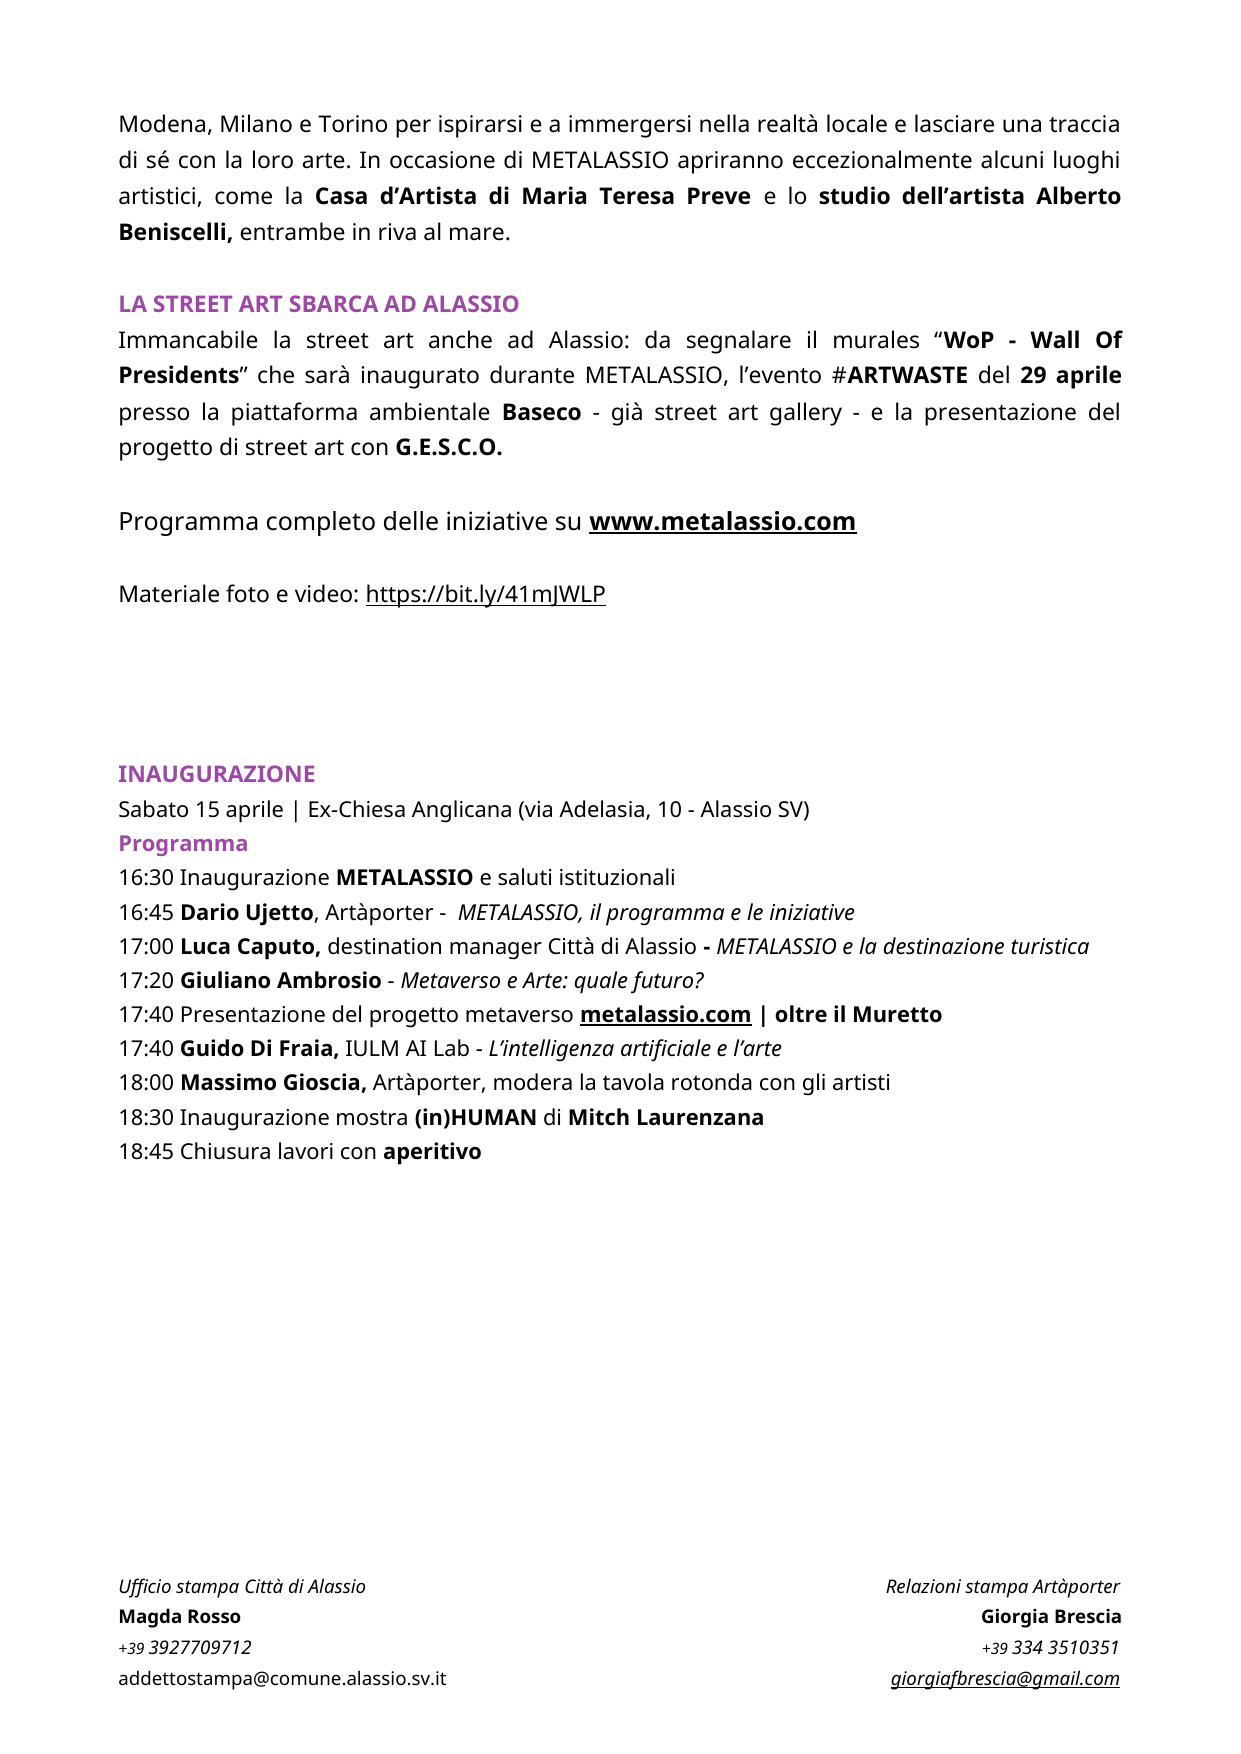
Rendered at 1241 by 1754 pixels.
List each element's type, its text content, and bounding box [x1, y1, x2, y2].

text 17:40 Guido Di Fraia, IULM AI Lab - L’intelligenza artificiale e l’arte [118, 1033, 1122, 1063]
text Programma completo delle iniziative su www.metalassio.com [118, 503, 1122, 537]
text Programma [118, 828, 1122, 858]
text 16:45 Dario Ujetto, Artàporter - METALASSIO, il programma e le iniziative [118, 896, 1122, 926]
text INAUGURAZIONE [118, 758, 1122, 789]
text LA STREET ART SBARCA AD ALASSIO [118, 288, 1122, 319]
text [118, 108, 1122, 247]
text 16:30 Inaugurazione METALASSIO e saluti istituzionali [118, 862, 1122, 892]
text 17:40 Presentazione del progetto metaverso metalassio.com | oltre il Muretto [118, 999, 1122, 1029]
text 17:00 Luca Caputo, destination manager Città di Alassio - METALASSIO e la destinazione turistica [118, 931, 1122, 960]
text 18:00 Massimo Gioscia, Artàporter, modera la tavola rotonda con gli artisti [118, 1067, 1122, 1097]
text 17:20 Giuliano Ambrosio - Metaverso e Arte: quale futuro? [118, 965, 1122, 994]
text Sabato 15 aprile | Ex-Chiesa Anglicana (via Adelasia, 10 - Alassio SV) [118, 794, 1122, 824]
text Materiale foto e video: https://bit.ly/41mJWLP [118, 578, 1122, 609]
text 18:30 Inaugurazione mostra (in)HUMAN di Mitch Laurenzana [118, 1101, 1122, 1131]
text Immancabile la street art anche ad Alassio: da segnalare il murales “WoP - Wall Of Presidents” che sarà inaugurato durante METALASSIO, l’evento #ARTWASTE del 29 aprile presso la piattaforma ambientale Baseco - già street art gallery - e la presentazione del progetto di street art con G.E.S.C.O. [118, 323, 1122, 463]
text 18:45 Chiusura lavori con aperitivo [118, 1136, 1122, 1165]
